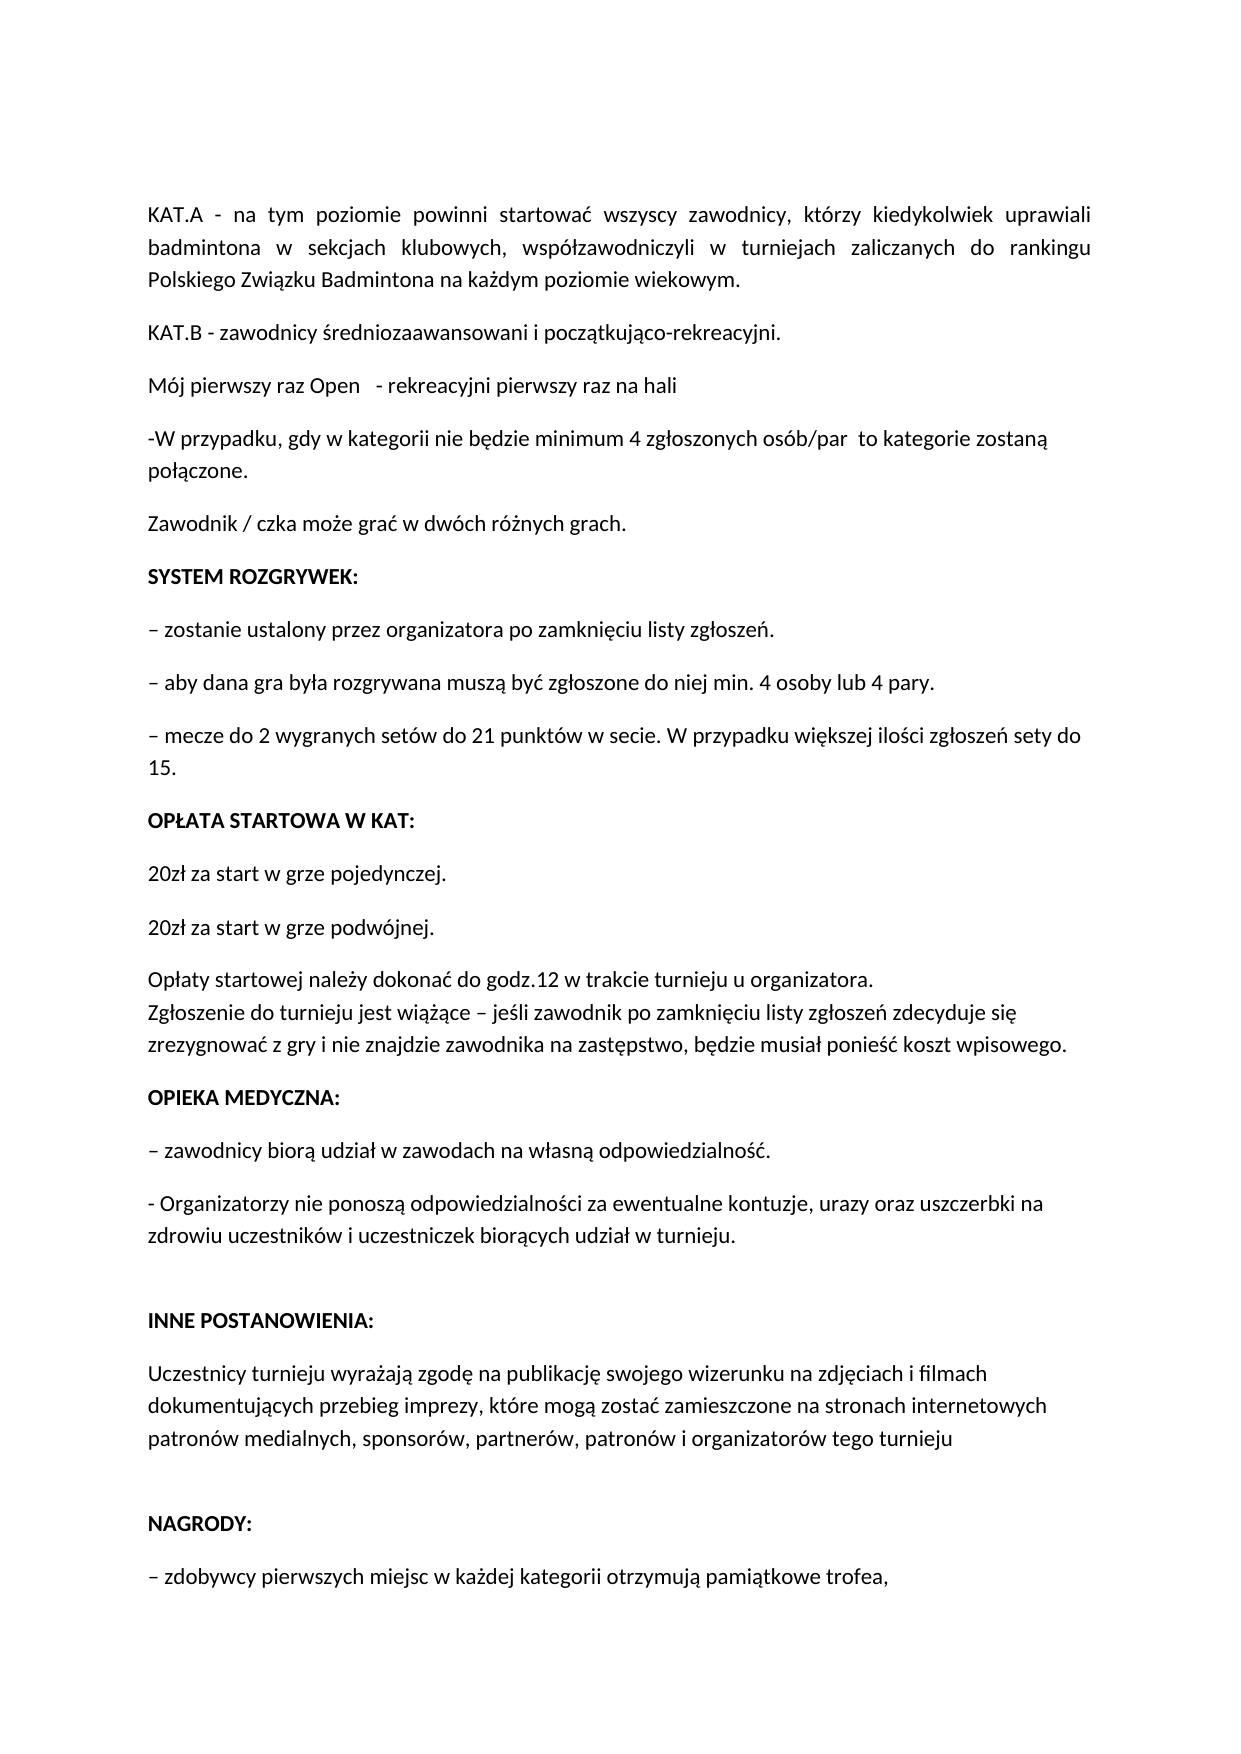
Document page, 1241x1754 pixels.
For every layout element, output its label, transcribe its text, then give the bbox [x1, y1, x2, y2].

text – aby dana gra była rozgrywana muszą być zgłoszone do niej min. 4 osoby lub 4 pary. [148, 668, 1093, 696]
text – zdobywcy pierwszych miejsc w każdej kategorii otrzymują pamiątkowe trofea, [148, 1562, 1093, 1590]
text – zawodnicy biorą udział w zawodach na własną odpowiedzialność. [148, 1136, 1093, 1164]
text - Organizatorzy nie ponoszą odpowiedzialności za ewentualne kontuzje, urazy oraz uszczerbki na zdrowiu uczestników i uczestniczek biorących udział w turnieju. [148, 1189, 1093, 1281]
text KAT.B - zawodnicy średniozaawansowani i początkująco-rekreacyjni. [148, 318, 1093, 346]
text 20zł za start w grze podwójnej. [148, 913, 1093, 941]
text – mecze do 2 wygranych setów do 21 punktów w secie. W przypadku większej ilości zgłoszeń sety do 15. [148, 721, 1093, 782]
text SYSTEM ROZGRYWEK: [148, 562, 1093, 590]
text Zawodnik / czka może grać w dwóch różnych grach. [148, 509, 1093, 537]
text OPŁATA STARTOWA W KAT: [148, 807, 1093, 834]
text Uczestnicy turnieju wyrażają zgodę na publikację swojego wizerunku na zdjęciach i filmach dokumentujących przebieg imprezy, które mogą zostać zamieszczone na stronach internetowych patronów medialnych, sponsorów, partnerów, patronów i organizatorów tego turnieju [148, 1359, 1093, 1484]
text NAGRODY: [148, 1509, 1093, 1537]
text KAT.A - na tym poziomie powinni startować wszyscy zawodnicy, którzy kiedykolwiek uprawiali badmintona w sekcjach klubowych, współzawodniczyli w turniejach zaliczanych do rankingu Polskiego Związku Badmintona na każdym poziomie wiekowym. [148, 201, 1093, 293]
text Mój pierwszy raz Open - rekreacyjni pierwszy raz na hali [148, 371, 1093, 399]
text – zostanie ustalony przez organizatora po zamknięciu listy zgłoszeń. [148, 615, 1093, 643]
text Opłaty startowej należy dokonać do godz.12 w trakcie turnieju u organizatora. Zgłoszenie do turnieju jest wiążące – jeśli zawodnik po zamknięciu listy zgłoszeń zdecyduje się zrezygnować z gry i nie znajdzie zawodnika na zastępstwo, będzie musiał ponieść koszt wpisowego. [148, 966, 1093, 1058]
text INNE POSTANOWIENIA: [148, 1306, 1093, 1334]
text 20zł za start w grze pojedynczej. [148, 859, 1093, 888]
text OPIEKA MEDYCZNA: [148, 1083, 1093, 1111]
text -W przypadku, gdy w kategorii nie będzie minimum 4 zgłoszonych osób/par to kategorie zostaną połączone. [148, 424, 1093, 484]
